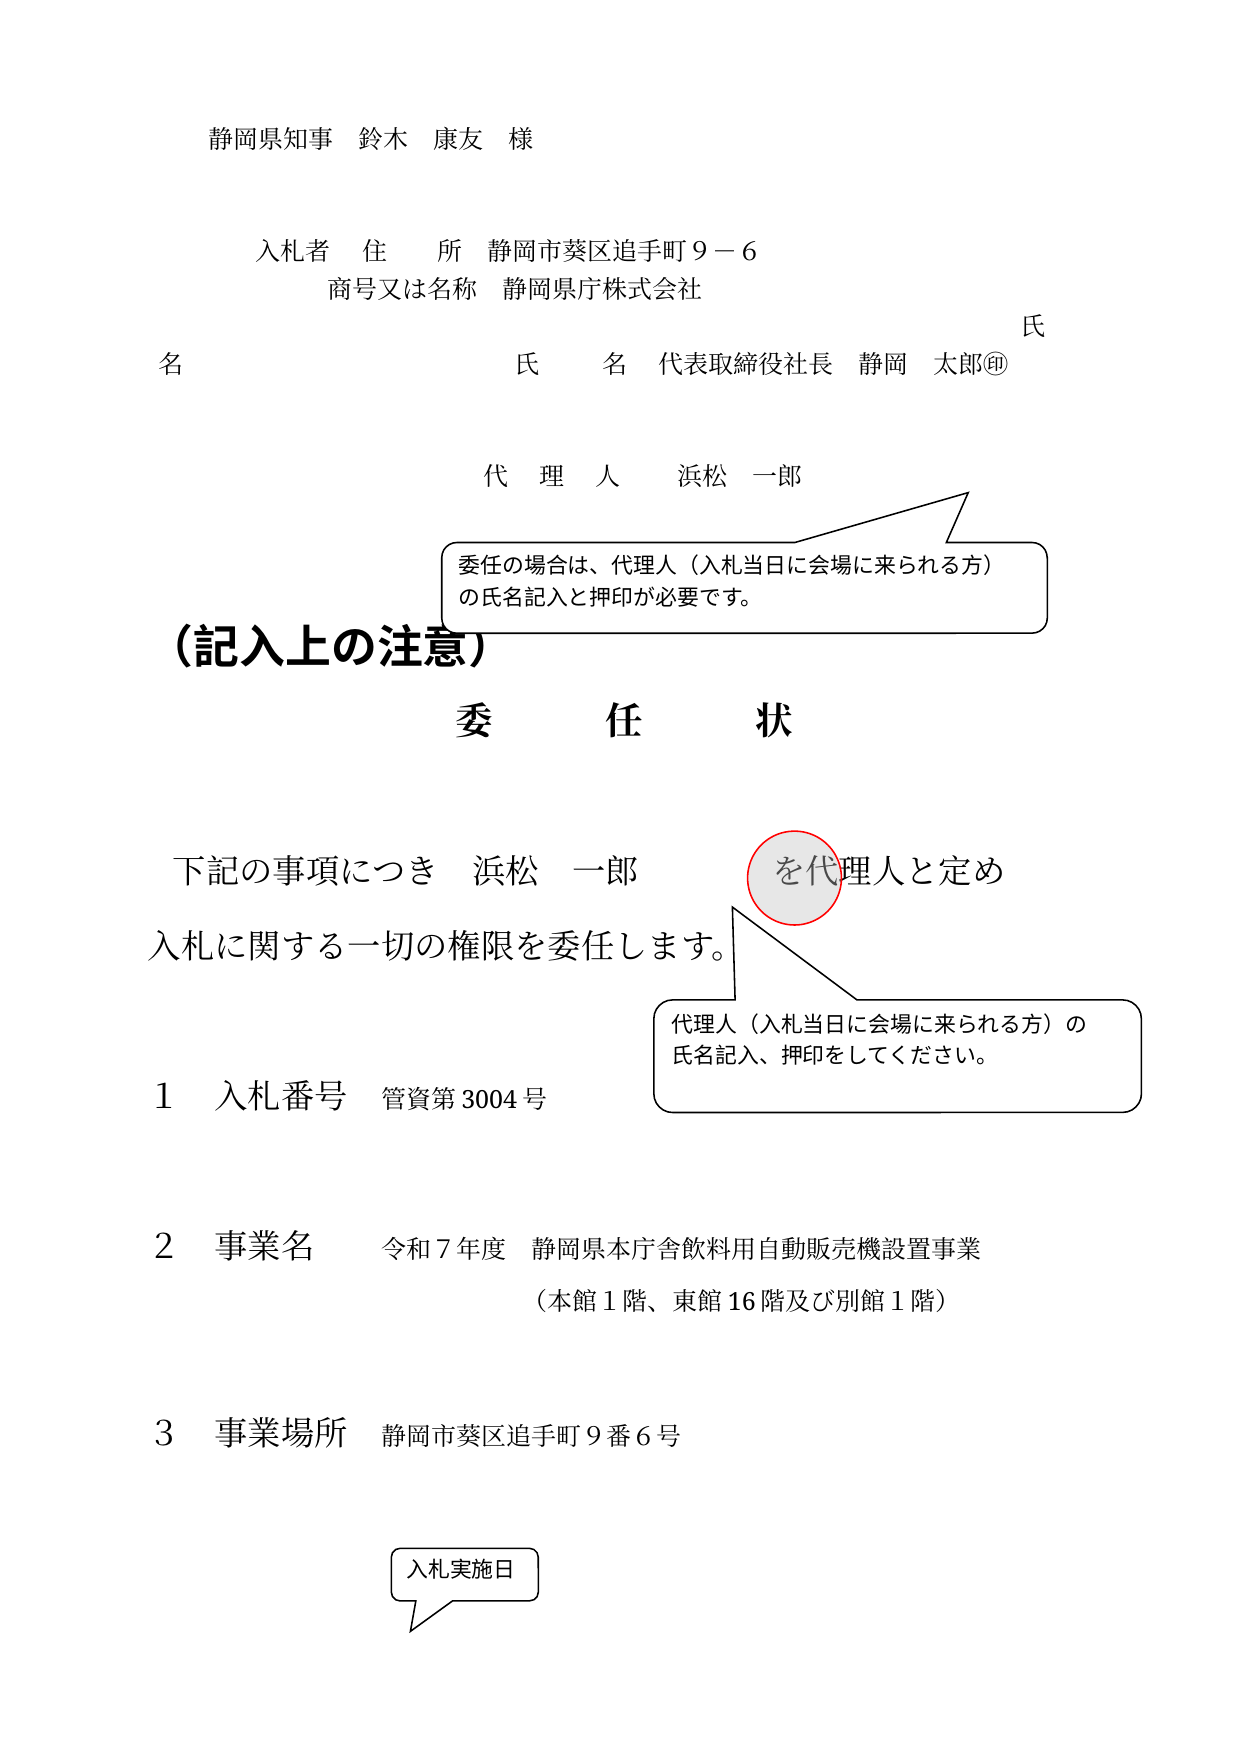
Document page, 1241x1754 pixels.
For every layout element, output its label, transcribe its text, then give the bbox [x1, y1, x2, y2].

text 委 任 状 [148, 681, 1101, 756]
text 入札に関する一切の権限を委任します。 [734, 906, 1101, 981]
text ３ 事業場所 静岡市葵区追手町９番６号 [148, 1394, 1101, 1469]
text （本館１階、東館16階及び別館１階） [148, 1281, 1101, 1319]
text （記入上の注意） [148, 606, 1101, 681]
text 下記の事項につき 浜松 一郎 を代理人と定め [808, 831, 1101, 906]
text １ 入札番号 管資第3004号 [148, 1056, 1101, 1131]
text 入札に関する一切の権限を委任します。 [148, 906, 733, 981]
text ２ 事業名 令和７年度 静岡県本庁舎飲料用自動販売機設置事業 [148, 1206, 1101, 1281]
text 下記の事項につき 浜松 一郎 を代理人と定め [148, 831, 782, 906]
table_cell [148, 118, 1137, 531]
